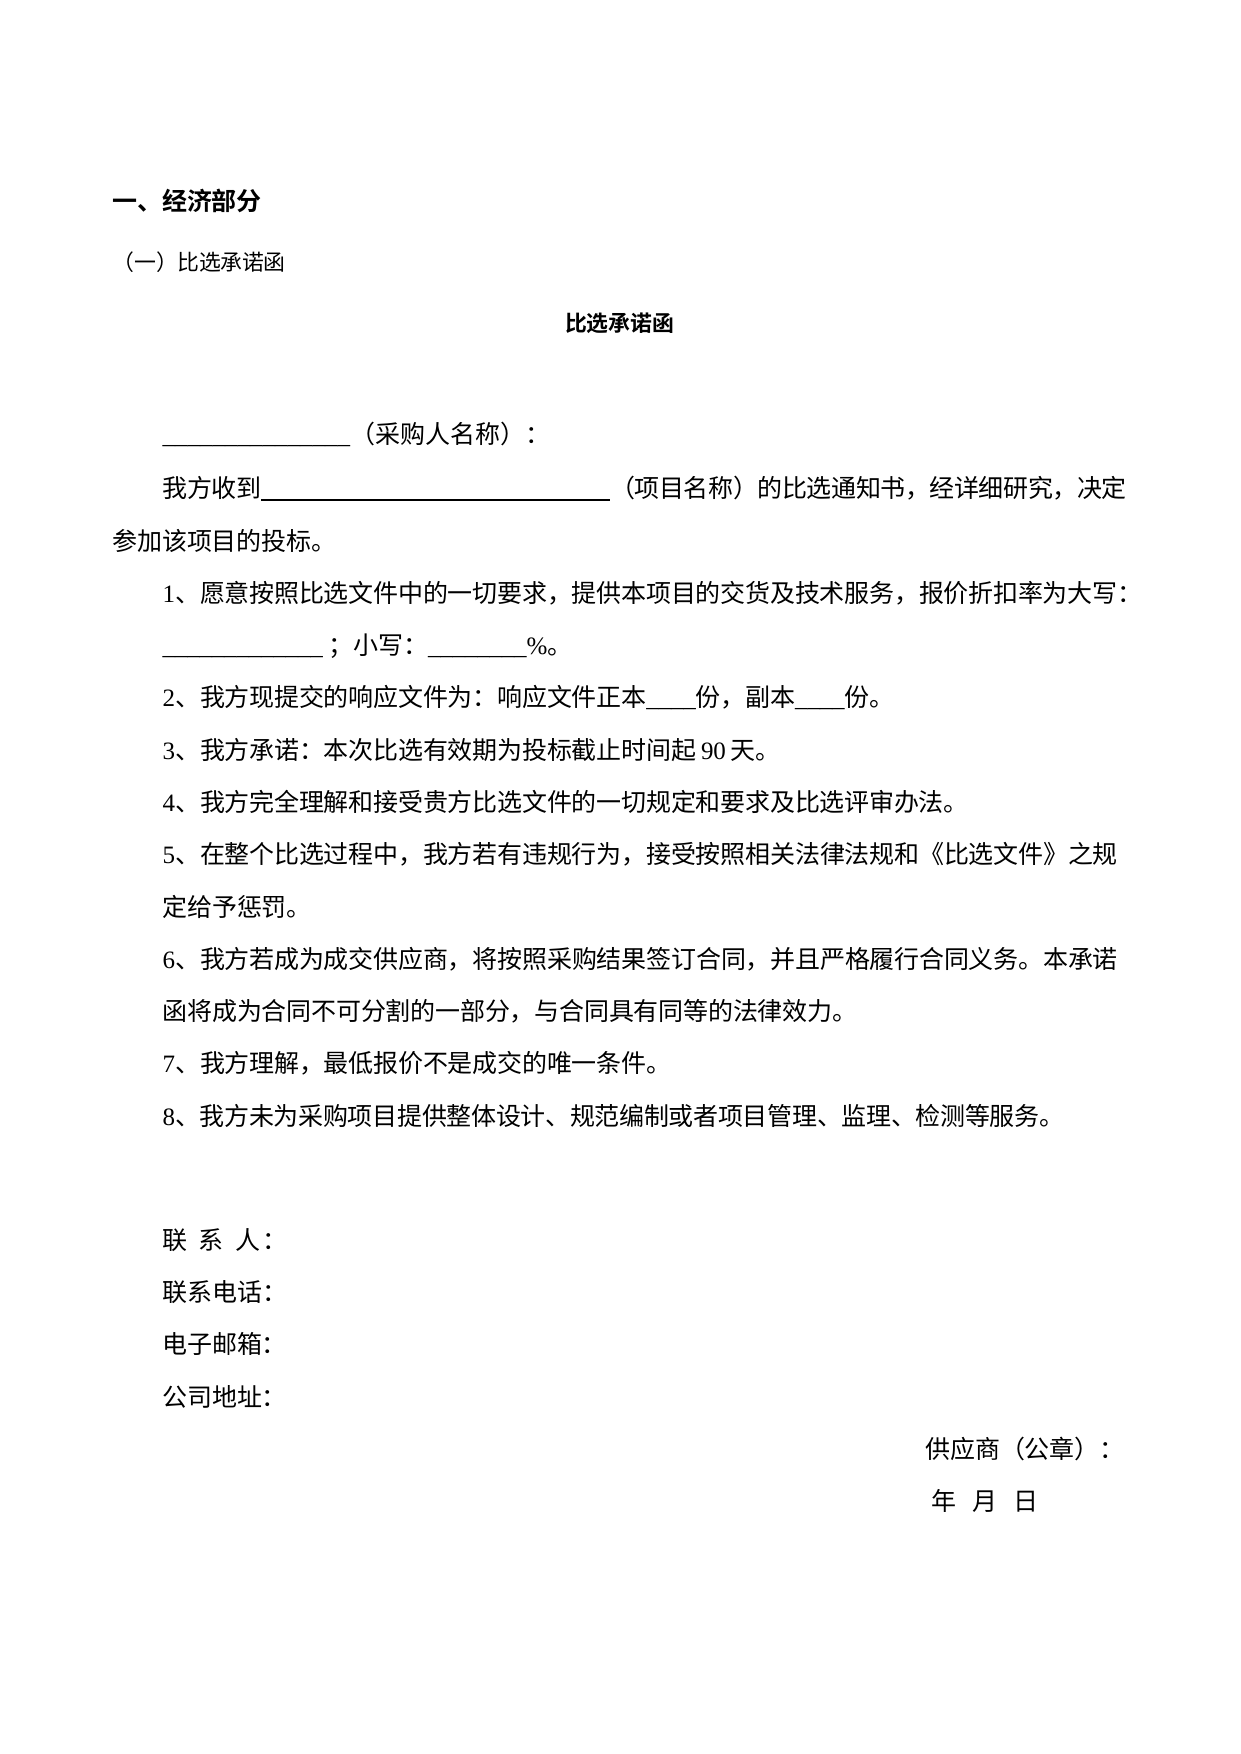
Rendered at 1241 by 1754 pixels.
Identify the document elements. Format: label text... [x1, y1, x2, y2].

text 年 月 日 [89, 1468, 1153, 1521]
text 5、在整个比选过程中，我方若有违规行为，接受按照相关法律法规和《比选文件》之规定给予惩罚。 [162, 822, 1128, 926]
text 8、我方未为采购项目提供整体设计、规范编制或者项目管理、监理、检测等服务。 [162, 1084, 1128, 1136]
text 7、我方理解，最低报价不是成交的唯一条件。 [162, 1031, 1128, 1083]
text 一、经济部分 [112, 162, 1153, 222]
text 我方收到 （项目名称）的比选通知书，经详细研究，决定参加该项目的投标。 [112, 456, 1128, 560]
text 1、愿意按照比选文件中的一切要求，提供本项目的交货及技术服务，报价折扣率为大写：_____________ ；小写：________%。 [162, 561, 1128, 665]
text 3、我方承诺：本次比选有效期为投标截止时间起90天。 [162, 717, 1128, 769]
text 供应商（公章）： [89, 1416, 1153, 1468]
text 公司地址： [162, 1364, 1153, 1416]
text 联 系 人：联系电话：电子邮箱： [162, 1208, 288, 1364]
text 2、我方现提交的响应文件为：响应文件正本____份，副本____份。 [162, 665, 1128, 717]
text 4、我方完全理解和接受贵方比选文件的一切规定和要求及比选评审办法。 [162, 770, 1128, 822]
text 6、我方若成为成交供应商，将按照采购结果签订合同，并且严格履行合同义务。本承诺函将成为合同不可分割的一部分，与合同具有同等的法律效力。 [162, 927, 1128, 1031]
text 比选承诺函 [565, 283, 1153, 343]
text _______________（采购人名称）： [162, 402, 1153, 454]
text （一）比选承诺函 [112, 222, 1153, 283]
